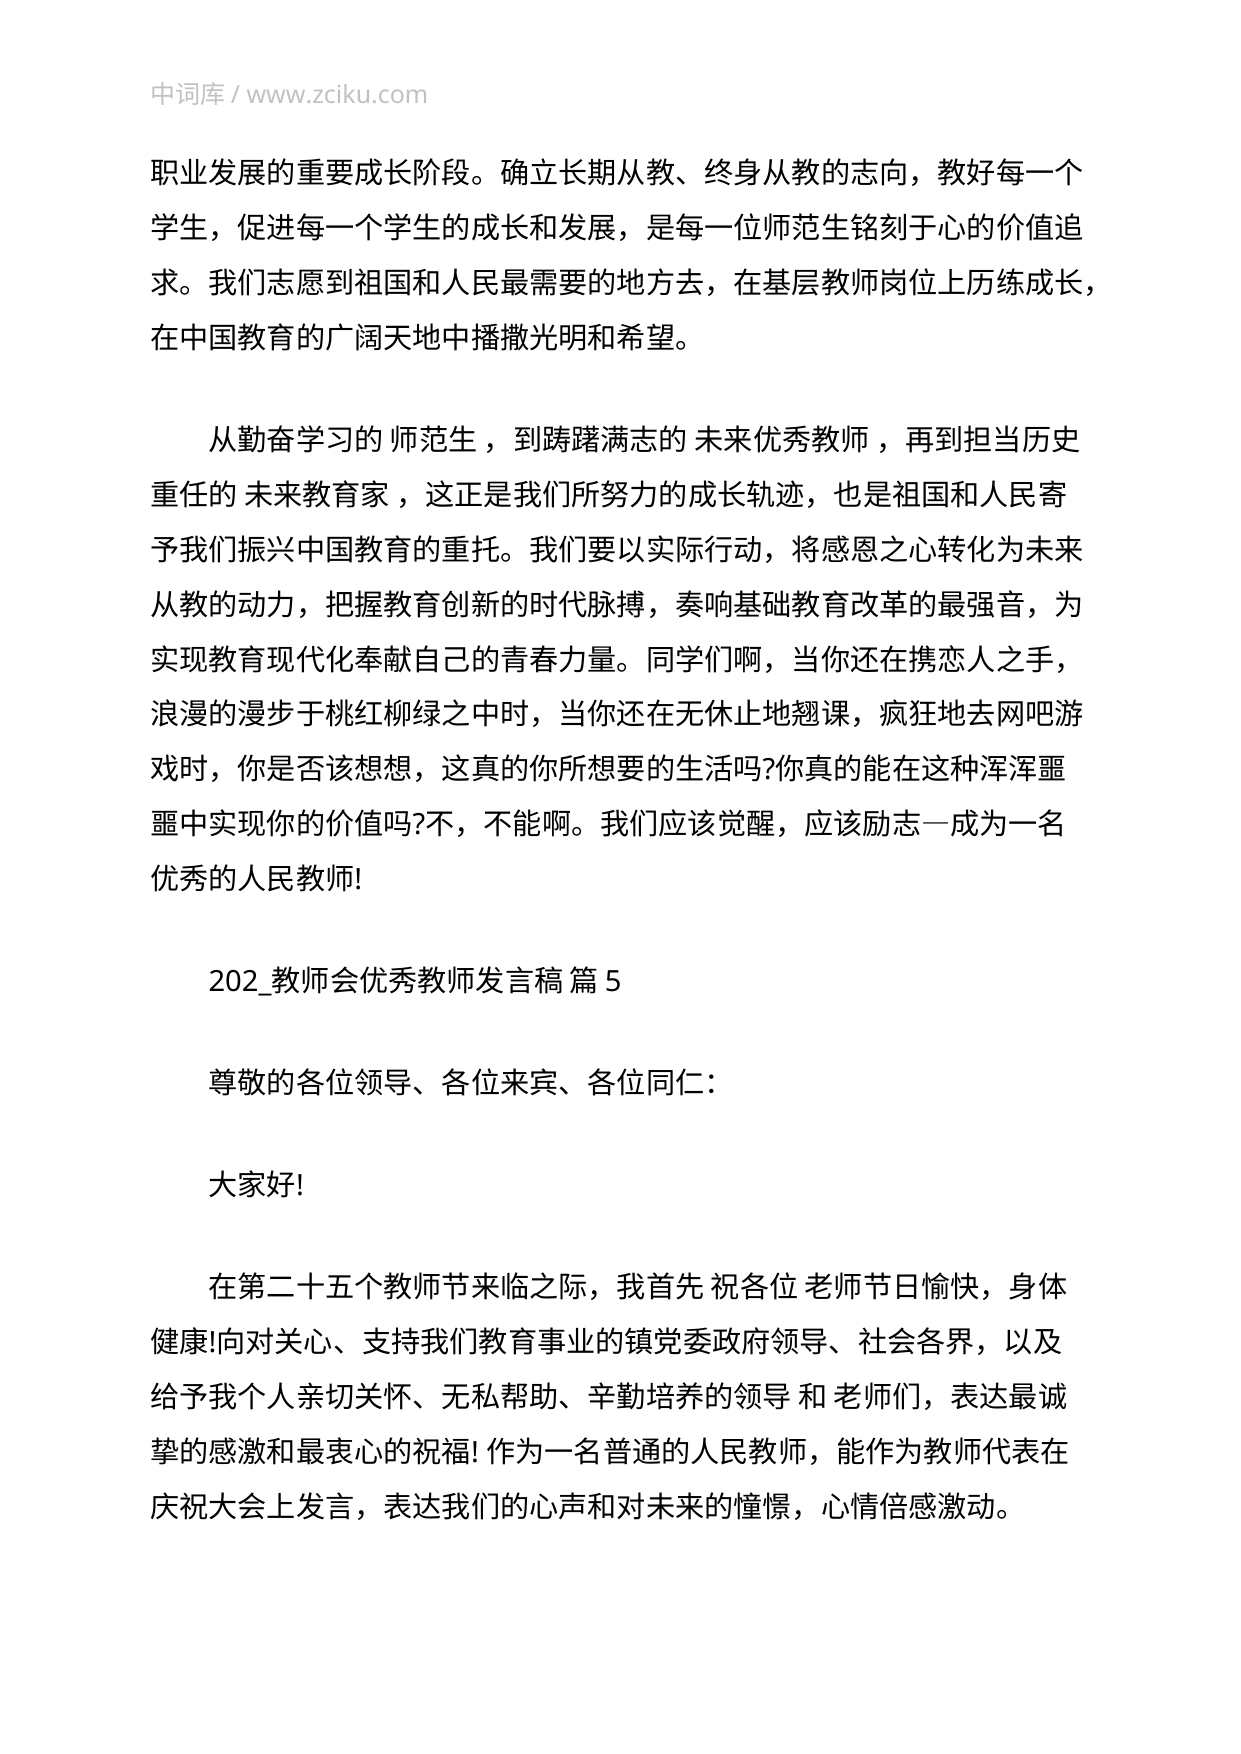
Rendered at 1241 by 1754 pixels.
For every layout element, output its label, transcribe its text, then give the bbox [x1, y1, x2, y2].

text 大家好! [150, 1162, 1090, 1204]
text 202_教师会优秀教师发言稿 篇5 [150, 958, 1090, 1000]
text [150, 150, 1090, 357]
text 在第二十五个教师节来临之际，我首先 祝各位 老师节日愉快，身体健康!向对关心、支持我们教育事业的镇党委政府领导、社会各界，以及给予我个人亲切关怀、无私帮助、辛勤培养的领导 和 老师们，表达最诚挚的感激和最衷心的祝福! 作为一名普通的人民教师，能作为教师代表在庆祝大会上发言，表达我们的心声和对未来的憧憬，心情倍感激动。 [150, 1263, 1090, 1526]
text 尊敬的各位领导、各位来宾、各位同仁： [150, 1060, 1090, 1102]
text 从勤奋学习的 师范生 ，到踌躇满志的 未来优秀教师 ，再到担当历史重任的 未来教育家 ，这正是我们所努力的成长轨迹，也是祖国和人民寄予我们振兴中国教育的重托。我们要以实际行动，将感恩之心转化为未来从教的动力，把握教育创新的时代脉搏，奏响基础教育改革的最强音，为实现教育现代化奉献自己的青春力量。同学们啊，当你还在携恋人之手，浪漫的漫步于桃红柳绿之中时，当你还在无休止地翘课，疯狂地去网吧游戏时，你是否该想想，这真的你所想要的生活吗?你真的能在这种浑浑噩噩中实现你的价值吗?不，不能啊。我们应该觉醒，应该励志―成为一名优秀的人民教师! [150, 416, 1090, 898]
